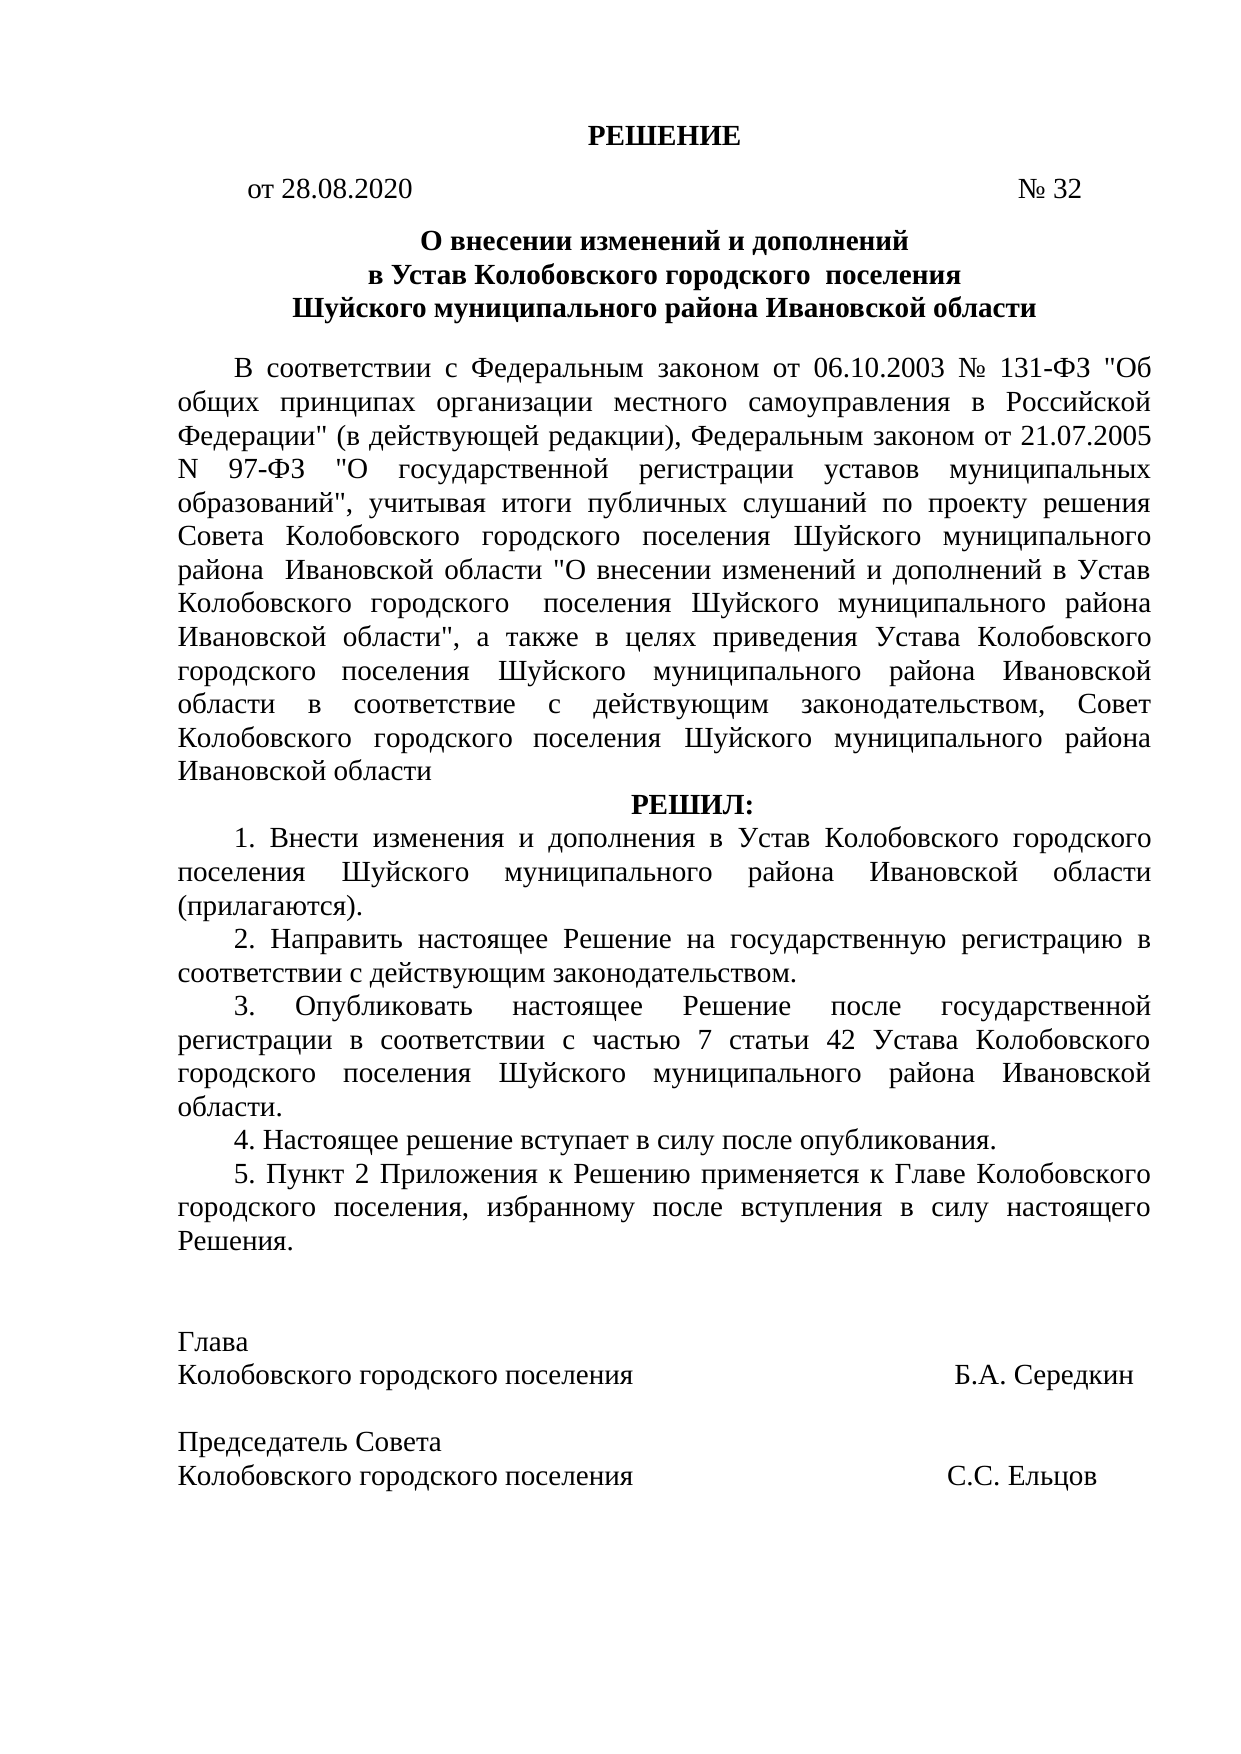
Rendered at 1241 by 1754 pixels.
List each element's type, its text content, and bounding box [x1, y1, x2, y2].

text 5. Пункт 2 Приложения к Решению применяется к Главе Колобовского городского поселения, избранному после вступления в силу настоящего Решения. [177, 1156, 1152, 1257]
text 1. Внести изменения и дополнения в Устав Колобовского городского поселения Шуйского муниципального района Ивановской области (прилагаются). [177, 821, 1152, 921]
text Председатель Совета [177, 1424, 1152, 1458]
text от 28.08.2020 № 32 [177, 171, 1152, 204]
text В соответствии с Федеральным законом от 06.10.2003 № 131-ФЗ "Об общих принципах организации местного самоуправления в Российской Федерации" (в действующей редакции), Федеральным законом от 21.07.2005 N 97-ФЗ "О государственной регистрации уставов муниципальных образований", учитывая итоги публичных слушаний по проекту решения Совета Колобовского городского поселения Шуйского муниципального района Ивановской области "О внесении изменений и дополнений в Устав Колобовского городского поселения Шуйского муниципального района Ивановской области", а также в целях приведения Устава Колобовского городского поселения Шуйского муниципального района Ивановской области в соответствие с действующим законодательством, Совет Колобовского городского поселения Шуйского муниципального района Ивановской области [177, 351, 1152, 787]
title О внесении изменений и дополнений [177, 223, 1152, 257]
text РЕШИЛ: [177, 787, 1152, 821]
text 2. Направить настоящее Решение на государственную регистрацию в соответствии с действующим законодательством. [177, 921, 1152, 988]
text РЕШЕНИЕ [177, 118, 1152, 152]
title Шуйского муниципального района Ивановской области [177, 291, 1152, 324]
text Глава [177, 1324, 1152, 1357]
title в Устав Колобовского городского поселения [177, 257, 1152, 291]
text 3. Опубликовать настоящее Решение после государственной регистрации в соответствии с частью 7 статьи 42 Устава Колобовского городского поселения Шуйского муниципального района Ивановской области. [177, 988, 1152, 1122]
text Колобовского городского поселения С.С. Ельцов [177, 1458, 1152, 1491]
text Колобовского городского поселения Б.А. Середкин [177, 1357, 1152, 1391]
text 4. Настоящее решение вступает в силу после опубликования. [177, 1122, 1152, 1156]
